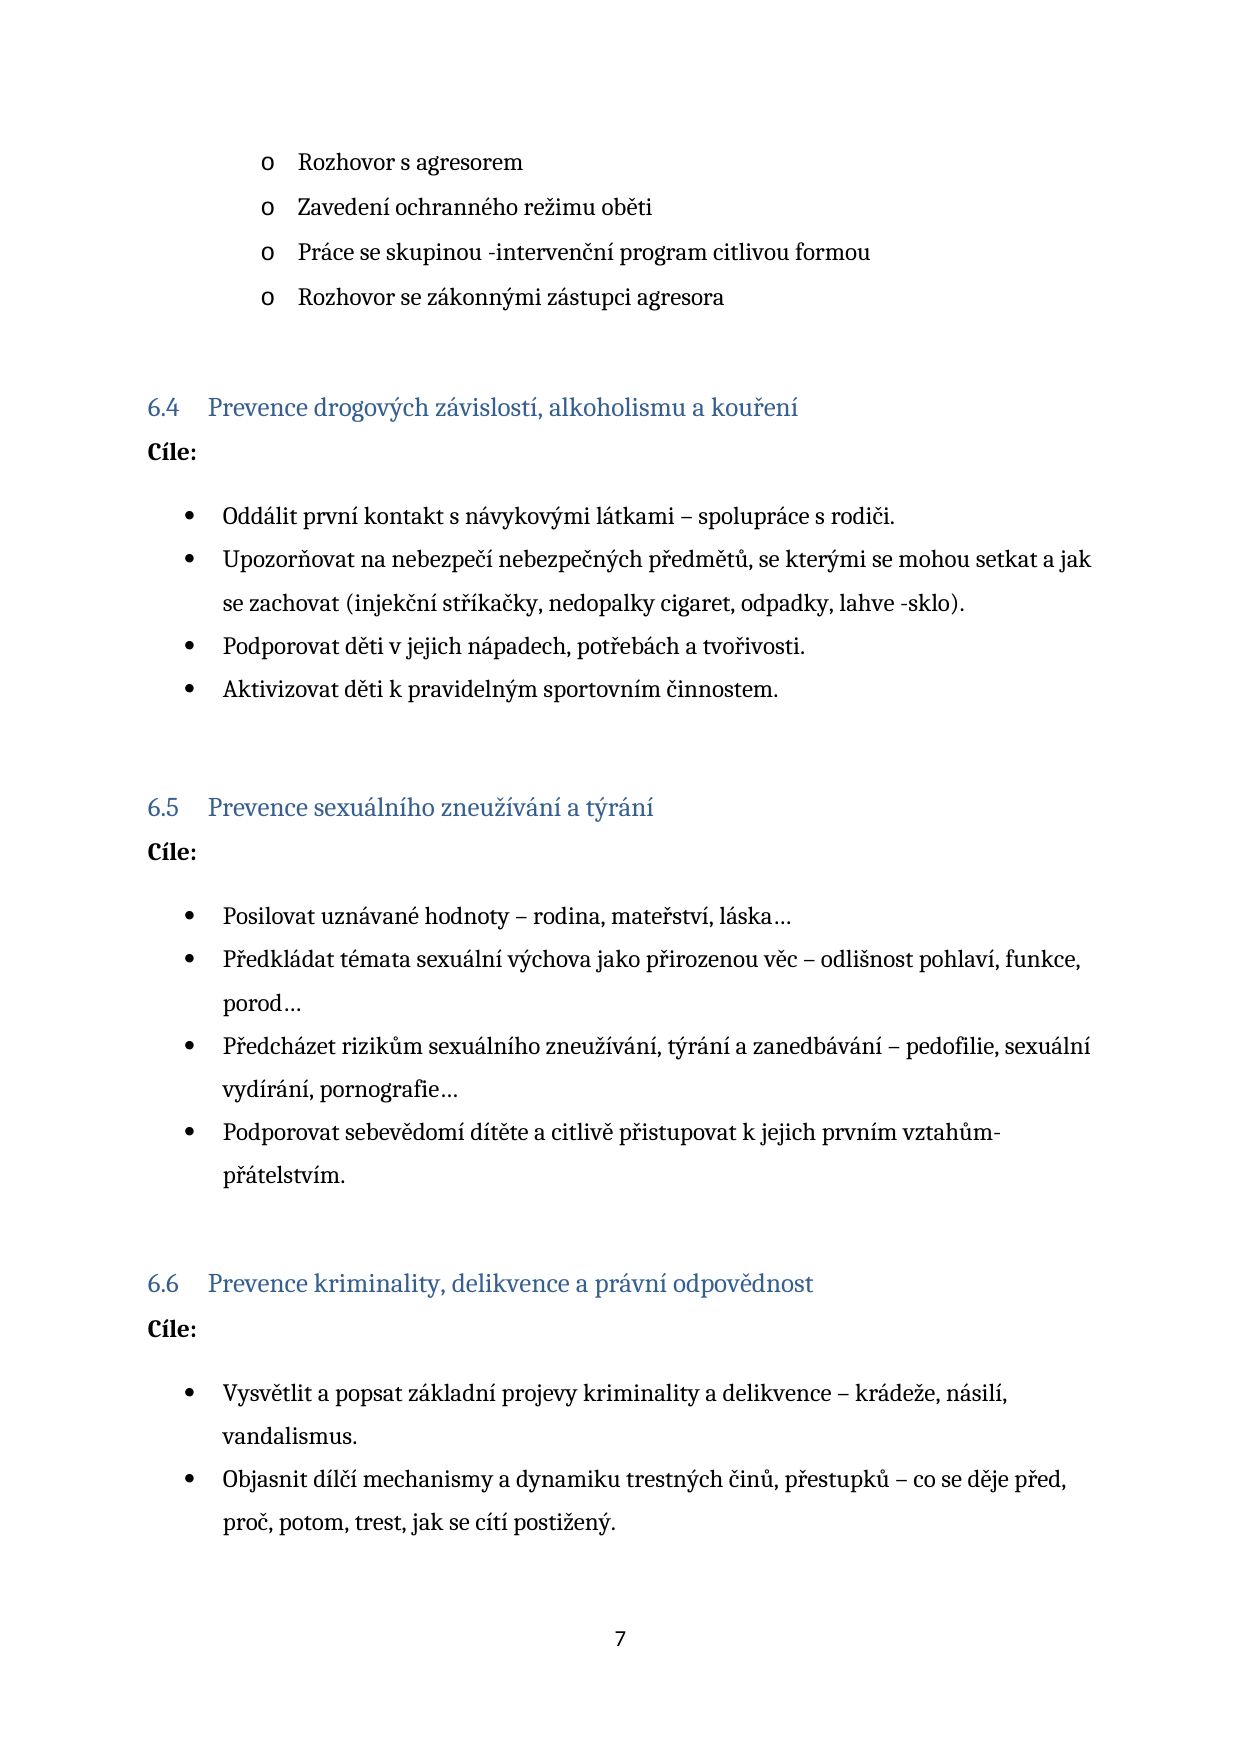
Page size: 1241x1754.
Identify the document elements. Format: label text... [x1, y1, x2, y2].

list Práce se skupinou -intervenční program citlivou formou [260, 238, 1093, 268]
list Rozhovor s agresorem [260, 148, 1093, 178]
list Podporovat sebevědomí dítěte a citlivě přistupovat k jejich prvním vztahům-přátelstvím. [185, 1118, 1093, 1190]
list Předcházet rizikům sexuálního zneužívání, týrání a zanedbávání – pedofilie, sexuální vydírání, pornografie… [185, 1032, 1093, 1103]
list Rozhovor se zákonnými zástupci agresora [260, 283, 1093, 313]
list Vysvětlit a popsat základní projevy kriminality a delikvence – krádeže, násilí, vandalismus. [185, 1379, 1093, 1451]
subtitle Prevence drogových závislostí, alkoholismu a kouření [148, 392, 1093, 423]
subtitle Prevence sexuálního zneužívání a týrání [148, 792, 1093, 823]
text Cíle: [148, 1315, 1093, 1343]
list Aktivizovat děti k pravidelným sportovním činnostem. [185, 675, 1093, 703]
text Cíle: [148, 438, 1093, 467]
list Upozorňovat na nebezpečí nebezpečných předmětů, se kterými se mohou setkat a jak se zachovat (injekční stříkačky, nedopalky cigaret, odpadky, lahve -sklo). [185, 545, 1093, 617]
list Objasnit dílčí mechanismy a dynamiku trestných činů, přestupků – co se děje před, proč, potom, trest, jak se cítí postižený. [185, 1465, 1093, 1537]
text Cíle: [148, 838, 1093, 867]
list Oddálit první kontakt s návykovými látkami – spolupráce s rodiči. [185, 502, 1093, 531]
list Podporovat děti v jejich nápadech, potřebách a tvořivosti. [185, 632, 1093, 660]
list Posilovat uznávané hodnoty – rodina, mateřství, láska… [185, 902, 1093, 931]
subtitle Prevence kriminality, delikvence a právní odpovědnost [148, 1268, 1093, 1299]
list Předkládat témata sexuální výchova jako přirozenou věc – odlišnost pohlaví, funkce, porod… [185, 945, 1093, 1017]
list Zavedení ochranného režimu oběti [260, 193, 1093, 223]
